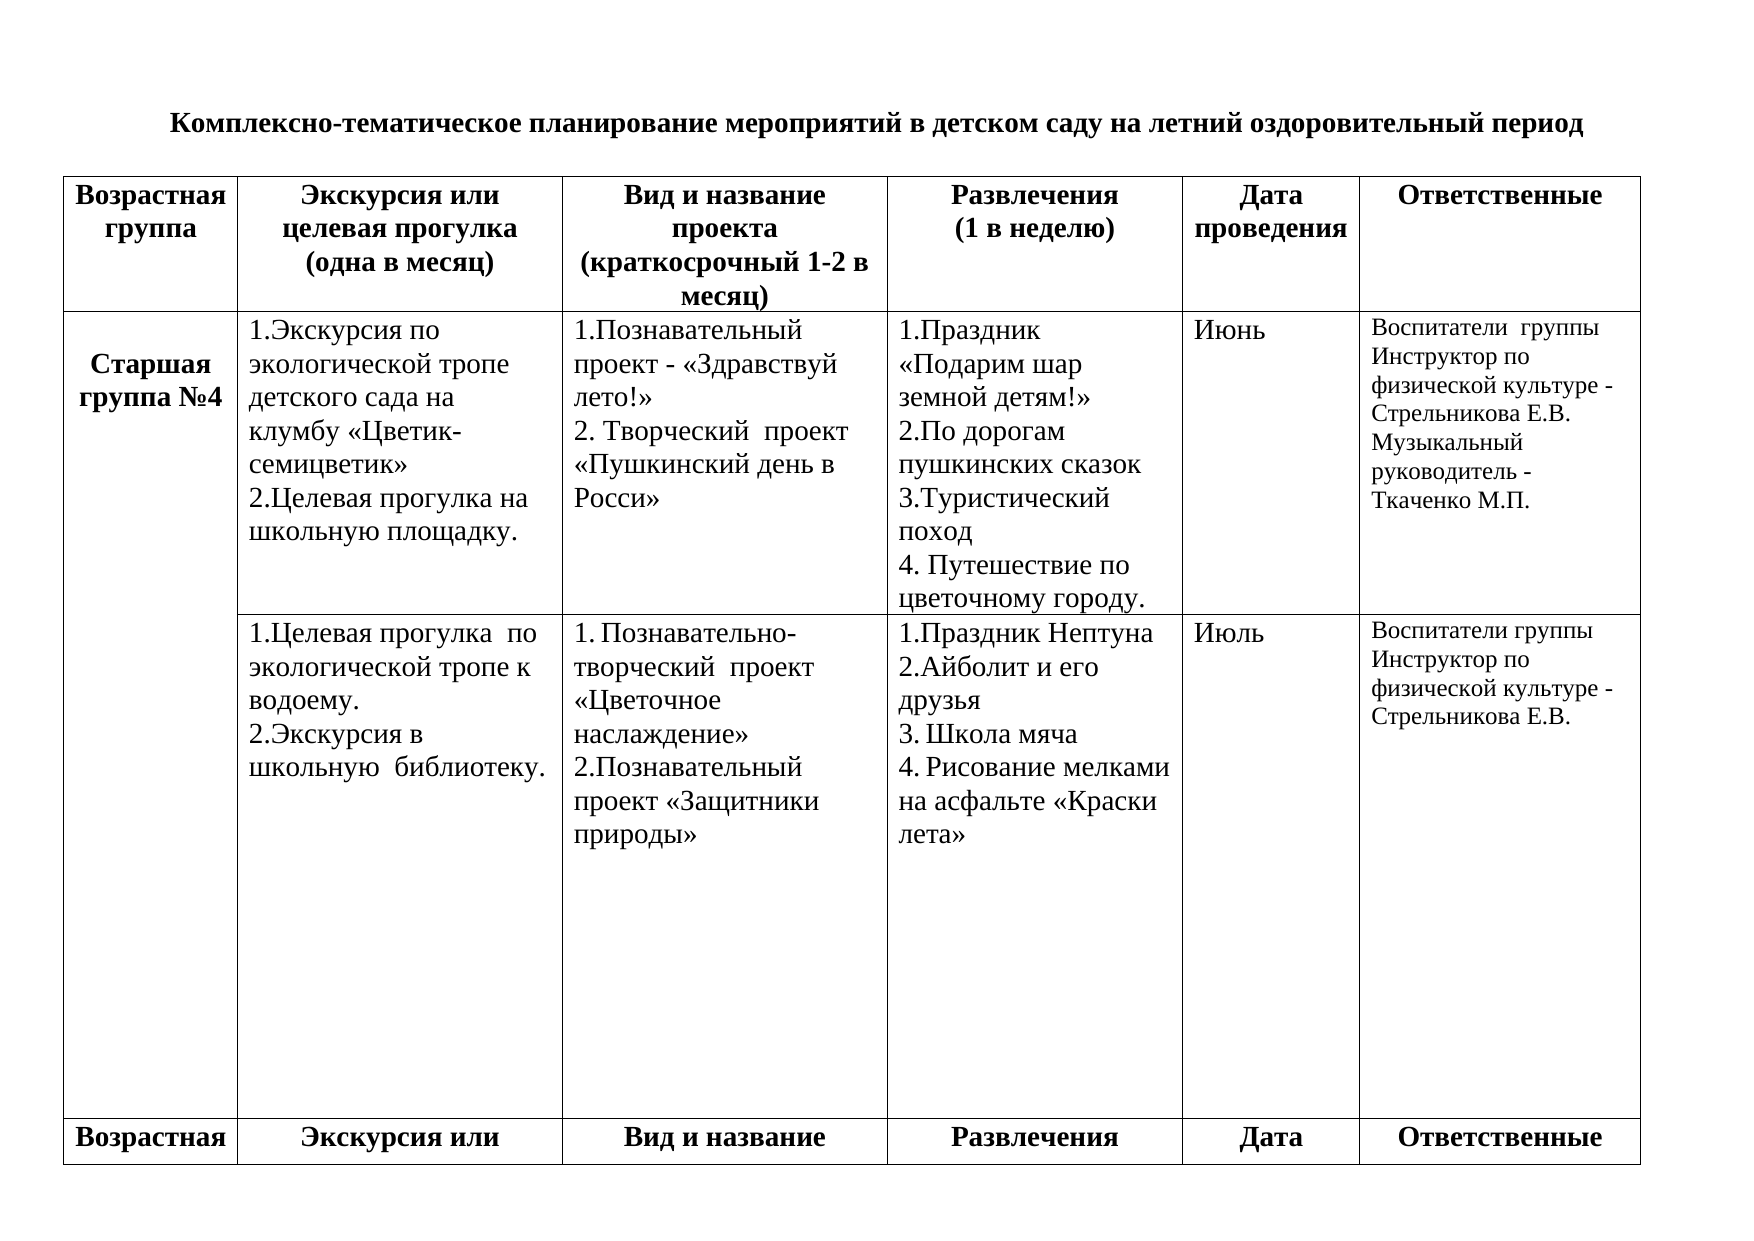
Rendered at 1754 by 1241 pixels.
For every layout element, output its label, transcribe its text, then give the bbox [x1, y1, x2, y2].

text Комплексно-тематическое планирование мероприятий в детском саду на летний оздоровительный период [75, 105, 1679, 139]
table_cell 1.Праздник Нептуна 2.Айболит и его друзья 3. Школа мяча 4. Рисование мелками на асфальте «Краски лета» [888, 615, 1182, 1118]
table_cell 1. Познавательно-творческий проект «Цветочное наслаждение» 2.Познавательный проект «Защитники природы» [563, 615, 887, 1118]
table_cell Июнь [1183, 312, 1359, 614]
table_header Экскурсия или целевая прогулка (одна в месяц) [238, 177, 562, 311]
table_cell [888, 1119, 1182, 1164]
table_cell Дата проведения [1183, 1119, 1359, 1164]
table_cell 1.Целевая прогулка по экологической тропе к водоему. 2.Экскурсия в школьную библиотеку. [238, 615, 562, 1118]
table_header Развлечения (1 в неделю) [888, 177, 1182, 311]
table_cell Возрастная группа [64, 1119, 237, 1164]
table_cell Воспитатели группы Инструктор по физической культуре -Стрельникова Е.В. Музыкальный руководитель -Ткаченко М.П. [1360, 312, 1640, 614]
table_cell Июль [1183, 615, 1359, 1118]
table_cell 1.Праздник «Подарим шар земной детям!» 2.По дорогам пушкинских сказок 3.Туристический поход 4. Путешествие по цветочному городу. [888, 312, 1182, 614]
table_header Дата проведения [1183, 177, 1359, 311]
table_cell Старшая группа №4 [64, 312, 237, 1118]
table_cell 1.Познавательный проект - «Здравствуй лето!» 2. Творческий проект «Пушкинский день в Росси» [563, 312, 887, 614]
table_cell 1.Экскурсия по экологической тропе детского сада на клумбу «Цветик-семицветик» 2.Целевая прогулка на школьную площадку. [238, 312, 562, 614]
table_header Возрастная группа [64, 177, 237, 311]
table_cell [563, 1119, 887, 1164]
table_cell Воспитатели группы Инструктор по физической культуре -Стрельникова Е.В. [1360, 615, 1640, 1118]
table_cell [238, 1119, 562, 1164]
table_cell Ответственные [1360, 1119, 1640, 1164]
table_header Вид и название проекта (краткосрочный 1-2 в месяц) [563, 177, 887, 311]
table_header Ответственные [1360, 177, 1640, 311]
